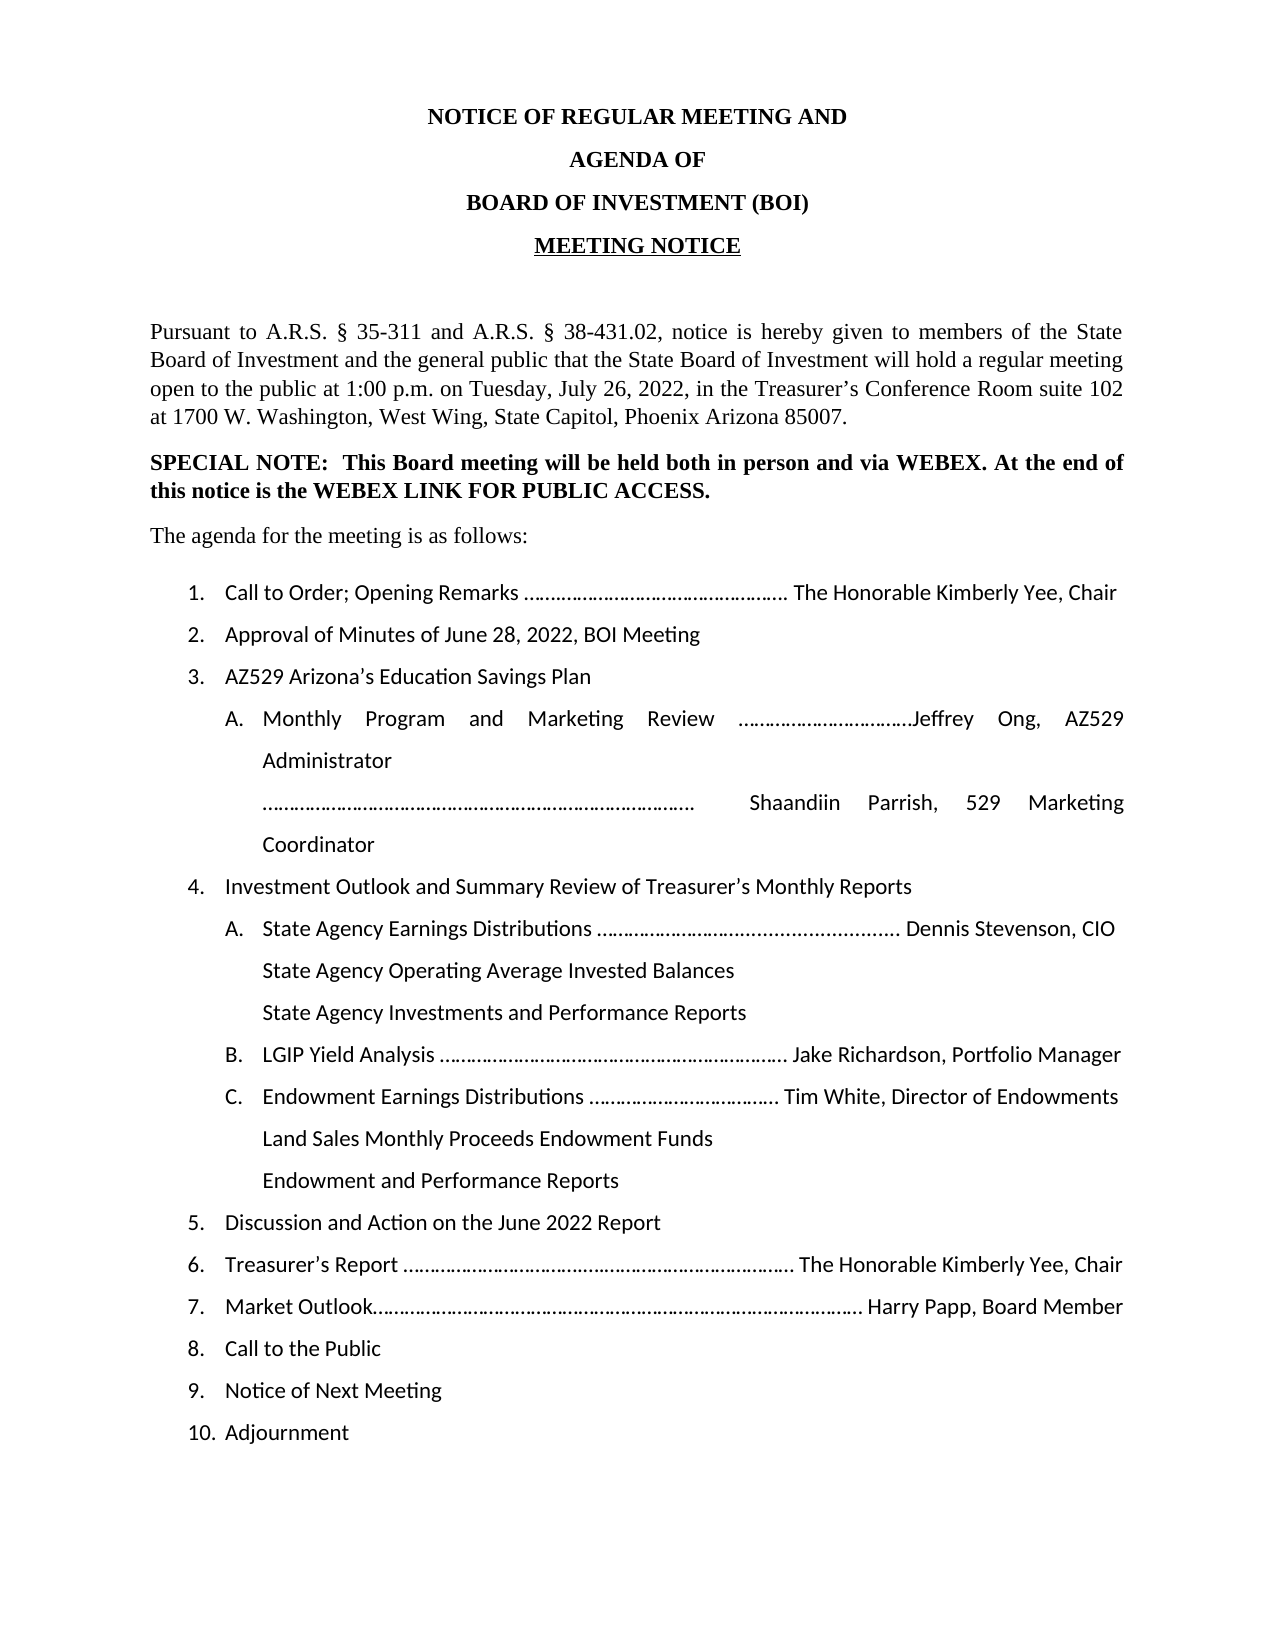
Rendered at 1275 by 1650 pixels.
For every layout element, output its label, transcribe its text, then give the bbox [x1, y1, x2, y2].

list Land Sales Monthly Proceeds Endowment Funds [262, 1124, 1125, 1152]
list Treasurer’s Report …………………………….….……………………………… The Honorable Kimberly Yee, Chair [187, 1250, 1125, 1278]
text MEETING NOTICE [150, 232, 1125, 258]
list State Agency Investments and Performance Reports [262, 998, 1125, 1026]
list State Agency Operating Average Invested Balances [262, 956, 1125, 984]
text SPECIAL NOTE: This Board meeting will be held both in person and via WEBEX. At the end of this notice is the WEBEX LINK FOR PUBLIC ACCESS. [150, 448, 1125, 503]
list Call to Order; Opening Remarks …….……………………………………. The Honorable Kimberly Yee, Chair [187, 578, 1125, 606]
list ………………………………………………………………………. Shaandiin Parrish, 529 Marketing Coordinator [262, 788, 1125, 858]
list Adjournment [187, 1418, 1125, 1446]
text Pursuant to A.R.S. § 35-311 and A.R.S. § 38-431.02, notice is hereby given to members of the State Board of Investment and the general public that the State Board of Investment will hold a regular meeting open to the public at 1:00 p.m. on Tuesday, July 26, 2022, in the Treasurer’s Conference Room suite 102 at 1700 W. Washington, West Wing, State Capitol, Phoenix Arizona 85007. [150, 318, 1125, 430]
text The agenda for the meeting is as follows: [150, 522, 1125, 548]
list Notice of Next Meeting [187, 1376, 1125, 1404]
list AZ529 Arizona’s Education Savings Plan [187, 662, 1125, 690]
list Investment Outlook and Summary Review of Treasurer’s Monthly Reports [187, 872, 1125, 900]
list Discussion and Action on the June 2022 Report [187, 1208, 1125, 1236]
list State Agency Earnings Distributions ………………………............................ Dennis Stevenson, CIO [225, 914, 1125, 942]
list Call to the Public [187, 1334, 1125, 1362]
list Monthly Program and Marketing Review ……………………………Jeffrey Ong, AZ529 Administrator [225, 704, 1125, 774]
list Approval of Minutes of June 28, 2022, BOI Meeting [187, 620, 1125, 648]
list Endowment and Performance Reports [262, 1166, 1125, 1194]
list Endowment Earnings Distributions ……………………………… Tim White, Director of Endowments [225, 1082, 1125, 1110]
text NOTICE OF REGULAR MEETING AND [150, 103, 1125, 129]
list Market Outlook………………………………………………………………………………… Harry Papp, Board Member [187, 1292, 1125, 1320]
text AGENDA OF [150, 146, 1125, 172]
text BOARD OF INVESTMENT (BOI) [150, 189, 1125, 215]
list LGIP Yield Analysis ………………………………………………………… Jake Richardson, Portfolio Manager [225, 1040, 1125, 1068]
